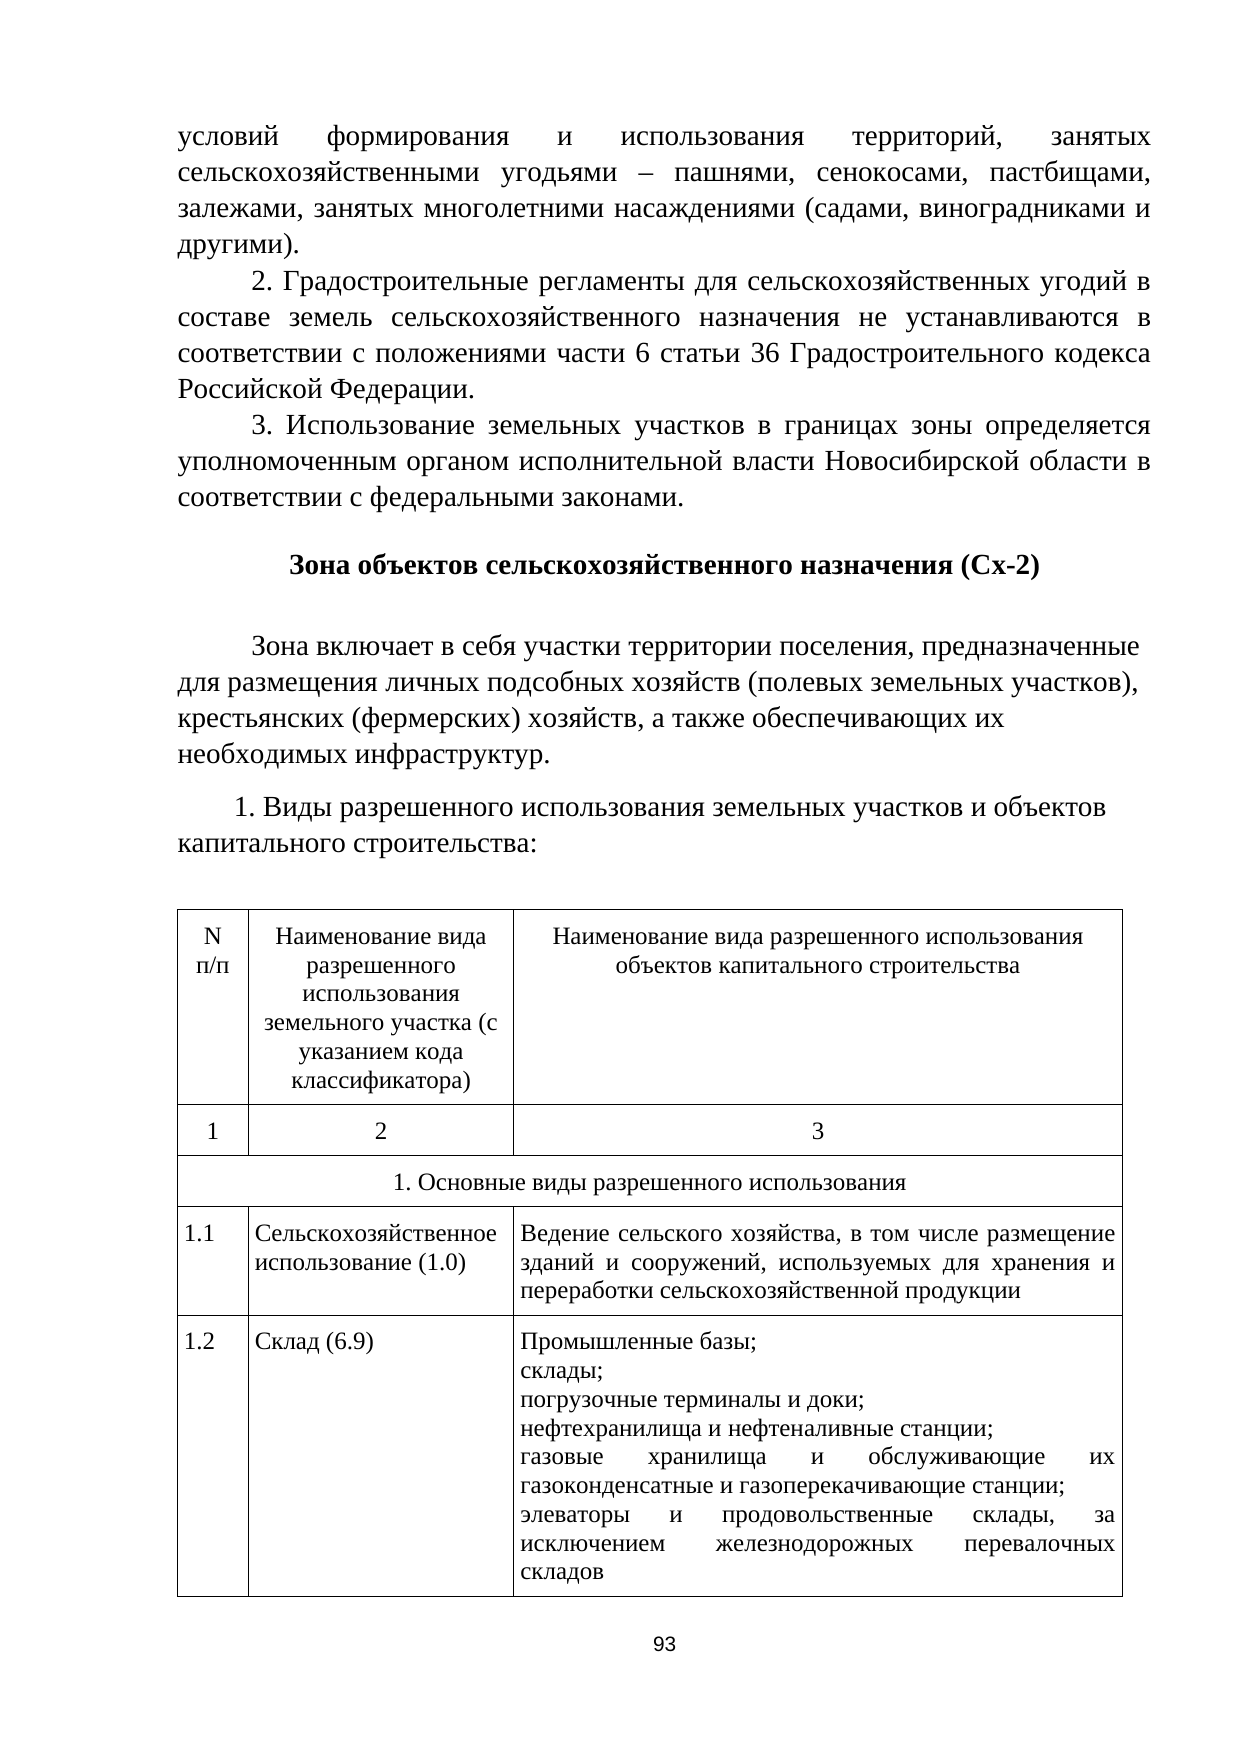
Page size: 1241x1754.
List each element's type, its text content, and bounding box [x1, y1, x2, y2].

table_cell 1. Основные виды разрешенного использования [178, 1156, 1122, 1206]
table_cell Ведение сельского хозяйства, в том числе размещение зданий и сооружений, используемых для хранения и переработки сельскохозяйственной продукции [514, 1207, 1122, 1315]
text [177, 118, 1152, 260]
table_cell 1 [178, 1105, 248, 1155]
text 2. Градостроительные регламенты для сельскохозяйственных угодий в составе земель сельскохозяйственного назначения не устанавливаются в соответствии с положениями части 6 статьи 36 Градостроительного кодекса Российской Федерации. [177, 263, 1152, 405]
table_cell 2 [249, 1105, 513, 1155]
table_cell 3 [514, 1105, 1122, 1155]
text Зона объектов сельскохозяйственного назначения (Сх-2) [177, 547, 1152, 580]
table_cell Промышленные базы; склады; погрузочные терминалы и доки; нефтехранилища и нефтеналивные станции; газовые хранилища и обслуживающие их газоконденсатные и газоперекачивающие станции; элеваторы и продовольственные склады, за исключением железнодорожных перевалочных складов [514, 1316, 1122, 1596]
table_header Наименование вида разрешенного использования земельного участка (с указанием кода классификатора) [249, 910, 513, 1104]
text 3. Использование земельных участков в границах зоны определяется уполномоченным органом исполнительной власти Новосибирской области в соответствии с федеральными законами. [177, 407, 1152, 513]
table_header Наименование вида разрешенного использования объектов капитального строительства [514, 910, 1122, 1104]
table_cell 1.2 [178, 1316, 248, 1596]
table_cell Сельскохозяйственное использование (1.0) [249, 1207, 513, 1315]
table_header N п/п [178, 910, 248, 1104]
table_cell Склад (6.9) [249, 1316, 513, 1596]
text 1. Виды разрешенного использования земельных участков и объектов капитального строительства: [177, 789, 1152, 859]
table_cell 1.1 [178, 1207, 248, 1315]
text Зона включает в себя участки территории поселения, предназначенные для размещения личных подсобных хозяйств (полевых земельных участков), крестьянских (фермерских) хозяйств, а также обеспечивающих их необходимых инфраструктур. [177, 628, 1152, 770]
